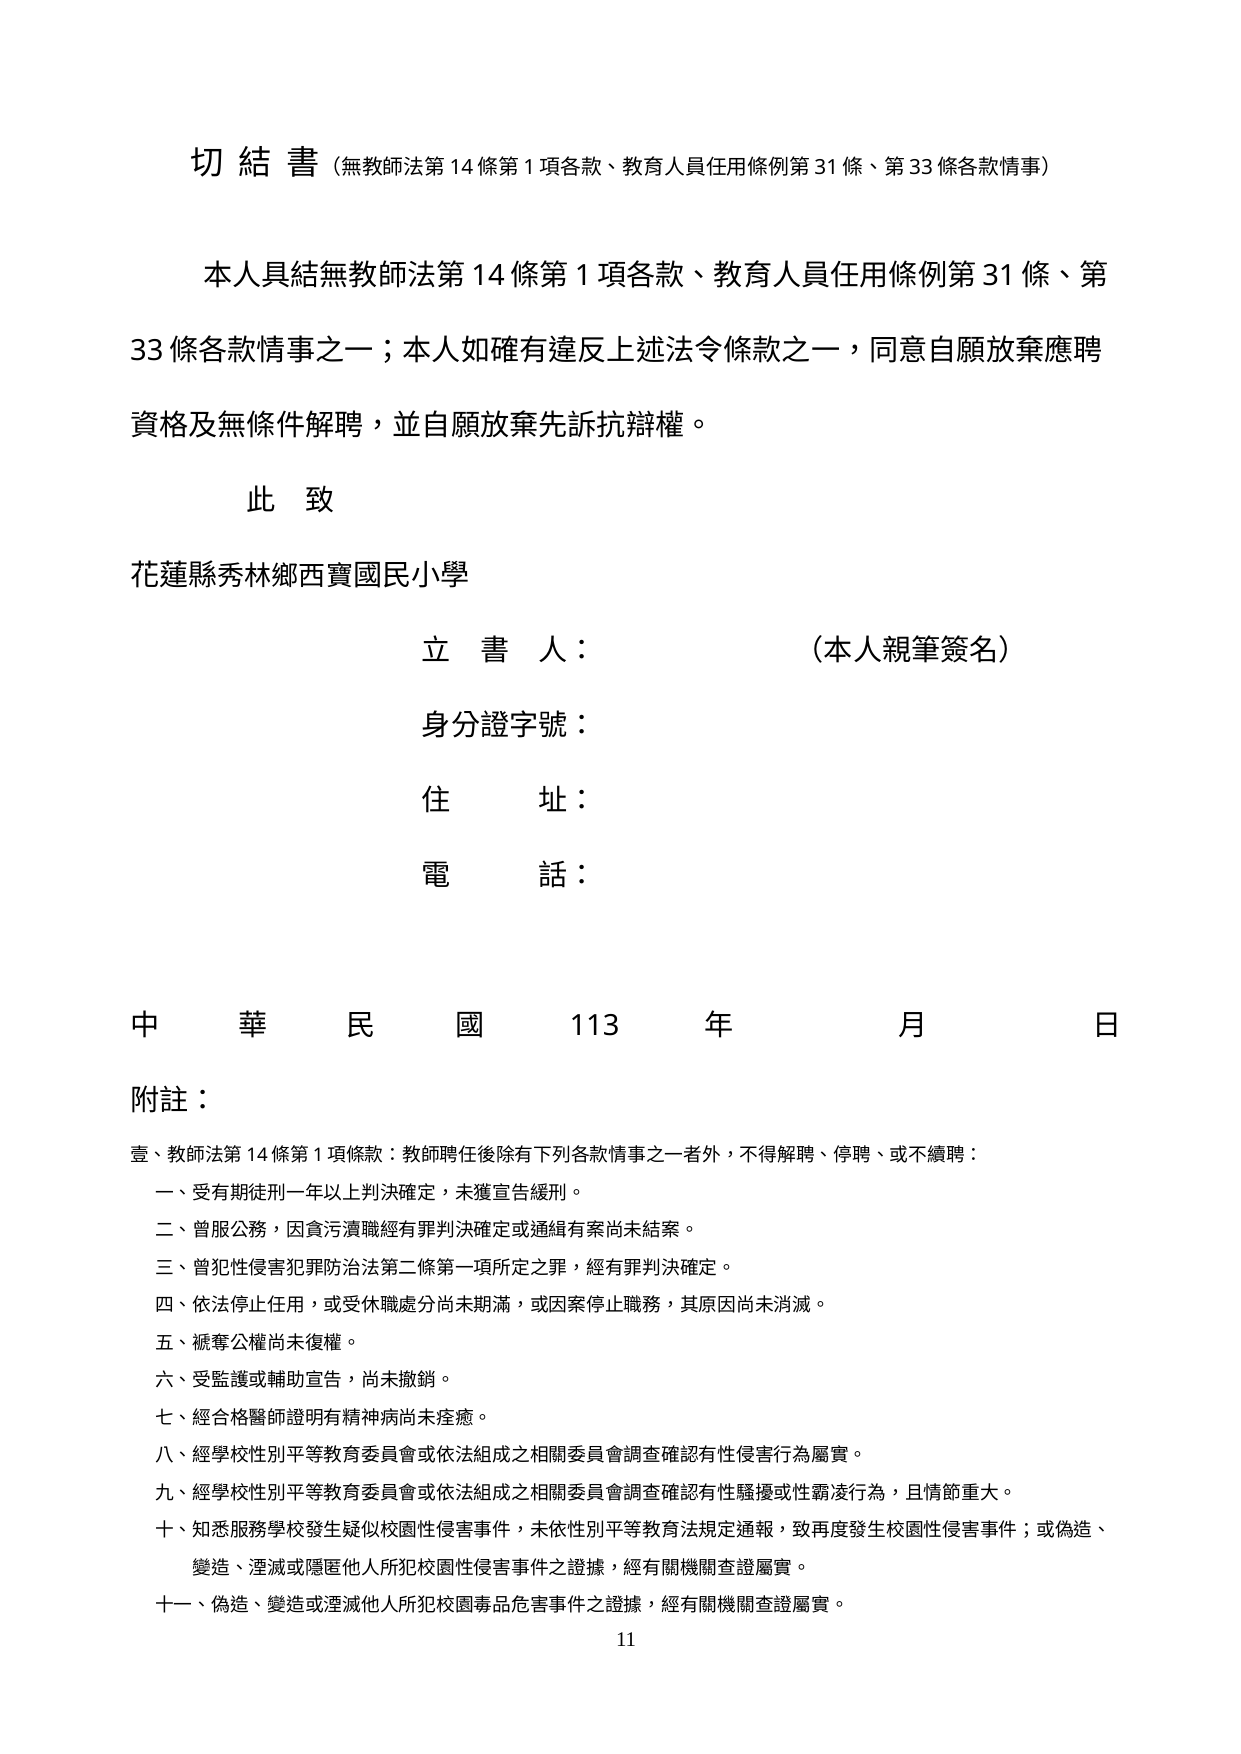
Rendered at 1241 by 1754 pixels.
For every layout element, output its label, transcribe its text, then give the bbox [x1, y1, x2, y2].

text 住 址： [130, 760, 1122, 835]
text 身分證字號： [130, 685, 1122, 760]
text 附註： [130, 1060, 1122, 1135]
text 此 致 [130, 460, 1122, 535]
text 立 書 人： （本人親筆簽名） [130, 610, 1122, 685]
text 九、經學校性別平等教育委員會或依法組成之相關委員會調查確認有性騷擾或性霸凌行為，且情節重大。 [155, 1472, 1122, 1510]
text 七、經合格醫師證明有精神病尚未痊癒。 [155, 1397, 1122, 1435]
text 二、曾服公務，因貪污瀆職經有罪判決確定或通緝有案尚未結案。 [155, 1210, 1122, 1247]
text 四、依法停止任用，或受休職處分尚未期滿，或因案停止職務，其原因尚未消滅。 [155, 1285, 1122, 1322]
text 十一、偽造、變造或湮滅他人所犯校園毒品危害事件之證據，經有關機關查證屬實。 [155, 1585, 1122, 1622]
text 八、經學校性別平等教育委員會或依法組成之相關委員會調查確認有性侵害行為屬實。 [155, 1435, 1122, 1472]
text 切 結 書（無教師法第14條第1項各款、教育人員任用條例第31條、第33條各款情事） [130, 122, 1122, 197]
text 五、褫奪公權尚未復權。 [155, 1322, 1122, 1360]
text 壹、教師法第14條第1項條款：教師聘任後除有下列各款情事之一者外，不得解聘、停聘、或不續聘： [130, 1135, 1122, 1172]
text 電 話： [130, 835, 1122, 910]
text 十、知悉服務學校發生疑似校園性侵害事件，未依性別平等教育法規定通報，致再度發生校園性侵害事件；或偽造、變造、湮滅或隱匿他人所犯校園性侵害事件之證據，經有關機關查證屬實。 [155, 1510, 1122, 1585]
text 中華民國113年 月 日 [130, 985, 1122, 1060]
text 一、受有期徒刑一年以上判決確定，未獲宣告緩刑。 [155, 1172, 1122, 1210]
text 本人具結無教師法第14條第1項各款、教育人員任用條例第31條、第33條各款情事之一；本人如確有違反上述法令條款之一，同意自願放棄應聘資格及無條件解聘，並自願放棄先訴抗辯權。 [130, 235, 1122, 460]
text 三、曾犯性侵害犯罪防治法第二條第一項所定之罪，經有罪判決確定。 [155, 1247, 1122, 1285]
text 六、受監護或輔助宣告，尚未撤銷。 [155, 1360, 1122, 1397]
text 花蓮縣秀林鄉西寶國民小學 [130, 535, 1122, 610]
